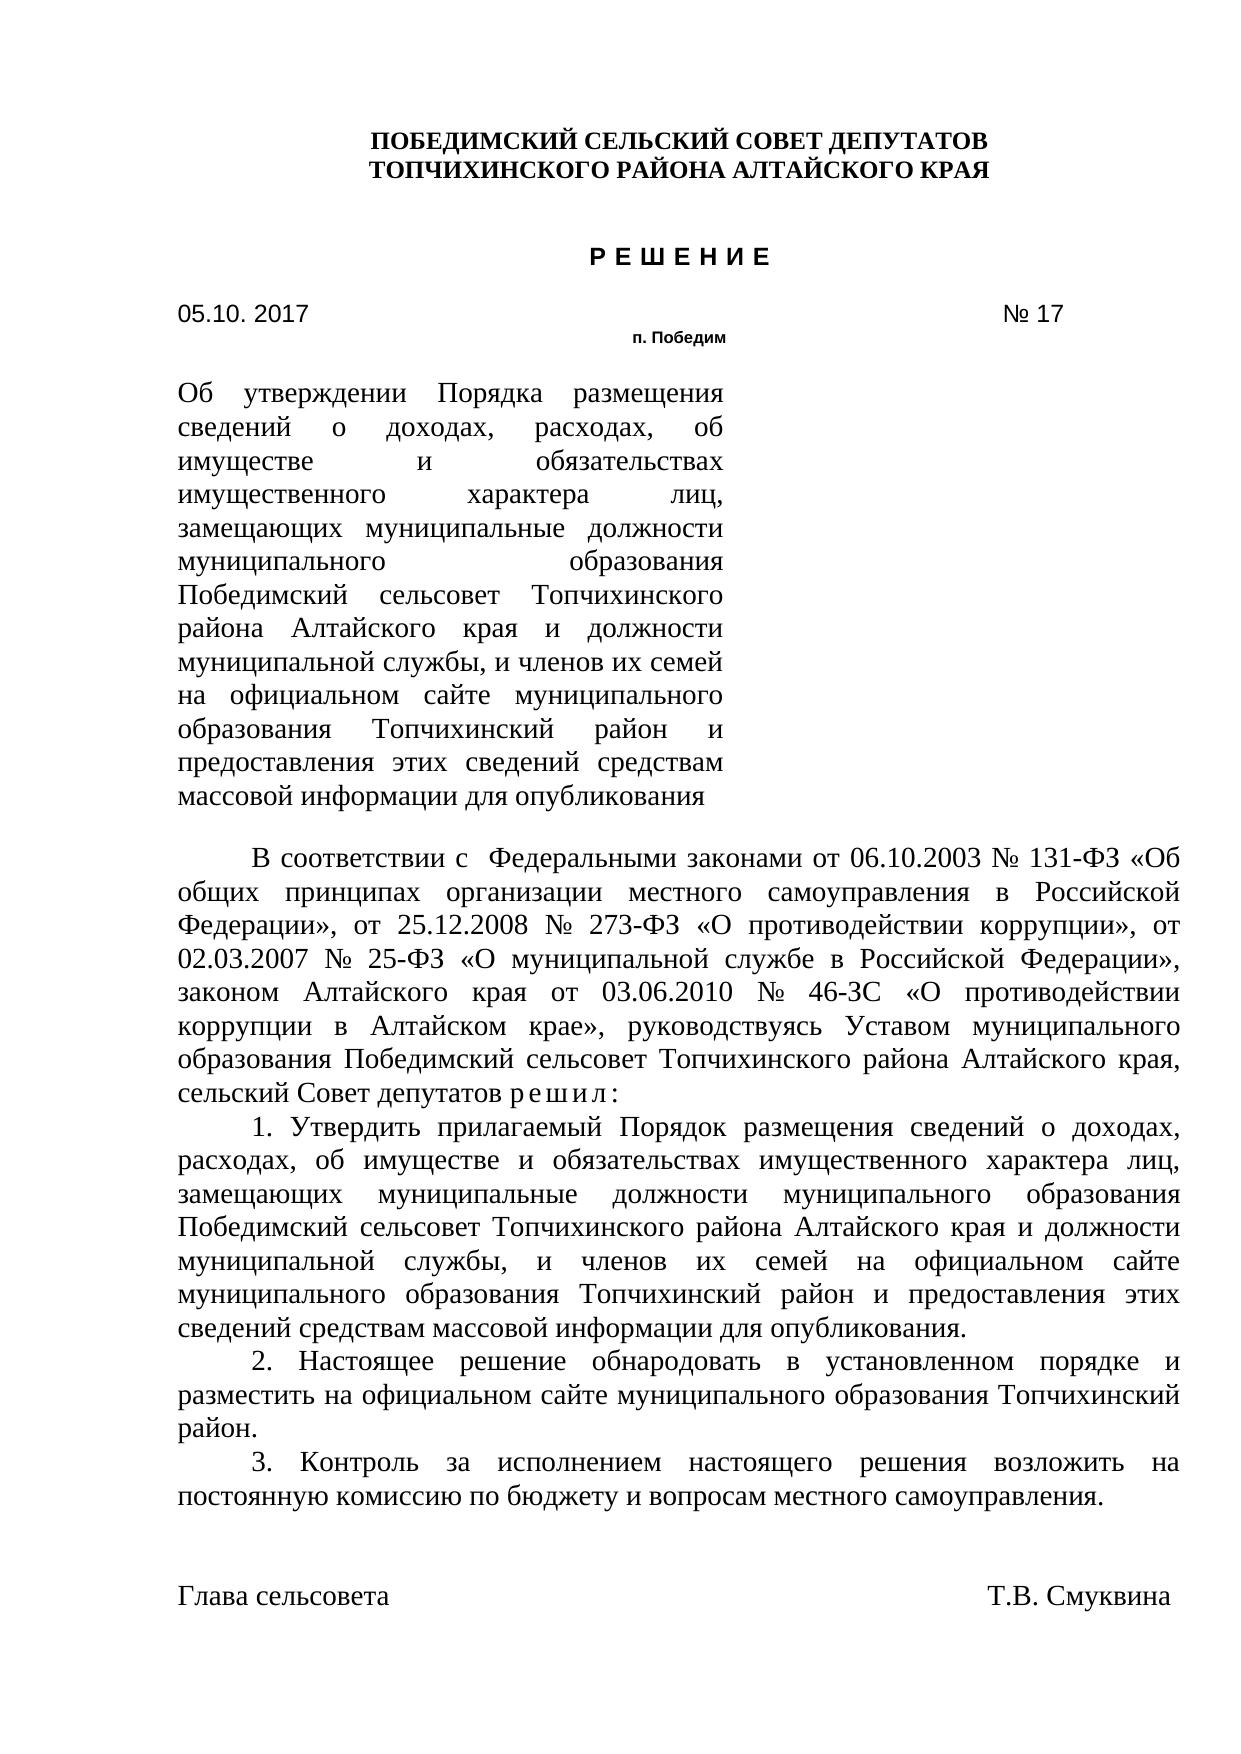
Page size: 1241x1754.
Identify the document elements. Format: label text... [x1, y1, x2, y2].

title п. Победим [177, 328, 1181, 347]
title РЕШЕНИЕ [177, 241, 1181, 270]
title Об утверждении Порядка размещения сведений о доходах, расходах, об имуществе и обязательствах имущественного характера лиц, замещающих муниципальные должности муниципального образования Победимский сельсовет Топчихинского района Алтайского края и должности муниципальной службы, и членов их семей на официальном сайте муниципального образования Топчихинский район и предоставления этих сведений средствам массовой информации для опубликования [177, 376, 723, 812]
text 1. Утвердить прилагаемый Порядок размещения сведений о доходах, расходах, об имуществе и обязательствах имущественного характера лиц, замещающих муниципальные должности муниципального образования Победимский сельсовет Топчихинского района Алтайского края и должности муниципальной службы, и членов их семей на официальном сайте муниципального образования Топчихинский район и предоставления этих сведений средствам массовой информации для опубликования. [177, 1109, 1181, 1343]
text ПОБЕДИМСКИЙ СЕЛЬСКИЙ СОВЕТ ДЕПУТАТОВ [177, 126, 1181, 155]
text В соответствии с Федеральными законами от 06.10.2003 № 131-ФЗ «Об общих принципах организации местного самоуправления в Российской Федерации», от 25.12.2008 № 273-ФЗ «О противодействии коррупции», от 02.03.2007 № 25-ФЗ «О муниципальной службе в Российской Федерации», законом Алтайского края от 03.06.2010 № 46-ЗС «О противодействии коррупции в Алтайском крае», руководствуясь Уставом муниципального образования Победимский сельсовет Топчихинского района Алтайского края, сельский Совет депутатов решил: [177, 1008, 1181, 1109]
text Глава сельсовета Т.В. Смуквина [177, 1578, 1181, 1612]
text ТОПЧИХИНСКОГО РАЙОНА АЛТАЙСКОГО КРАЯ [177, 155, 1181, 184]
text 3. Контроль за исполнением настоящего решения возложить на постоянную комиссию по бюджету и вопросам местного самоуправления. [177, 1444, 1181, 1511]
text 2. Настоящее решение обнародовать в установленном порядке и разместить на официальном сайте муниципального образования Топчихинский район. [177, 1343, 1181, 1444]
title 05.10. 2017 № 17 [177, 299, 1181, 328]
